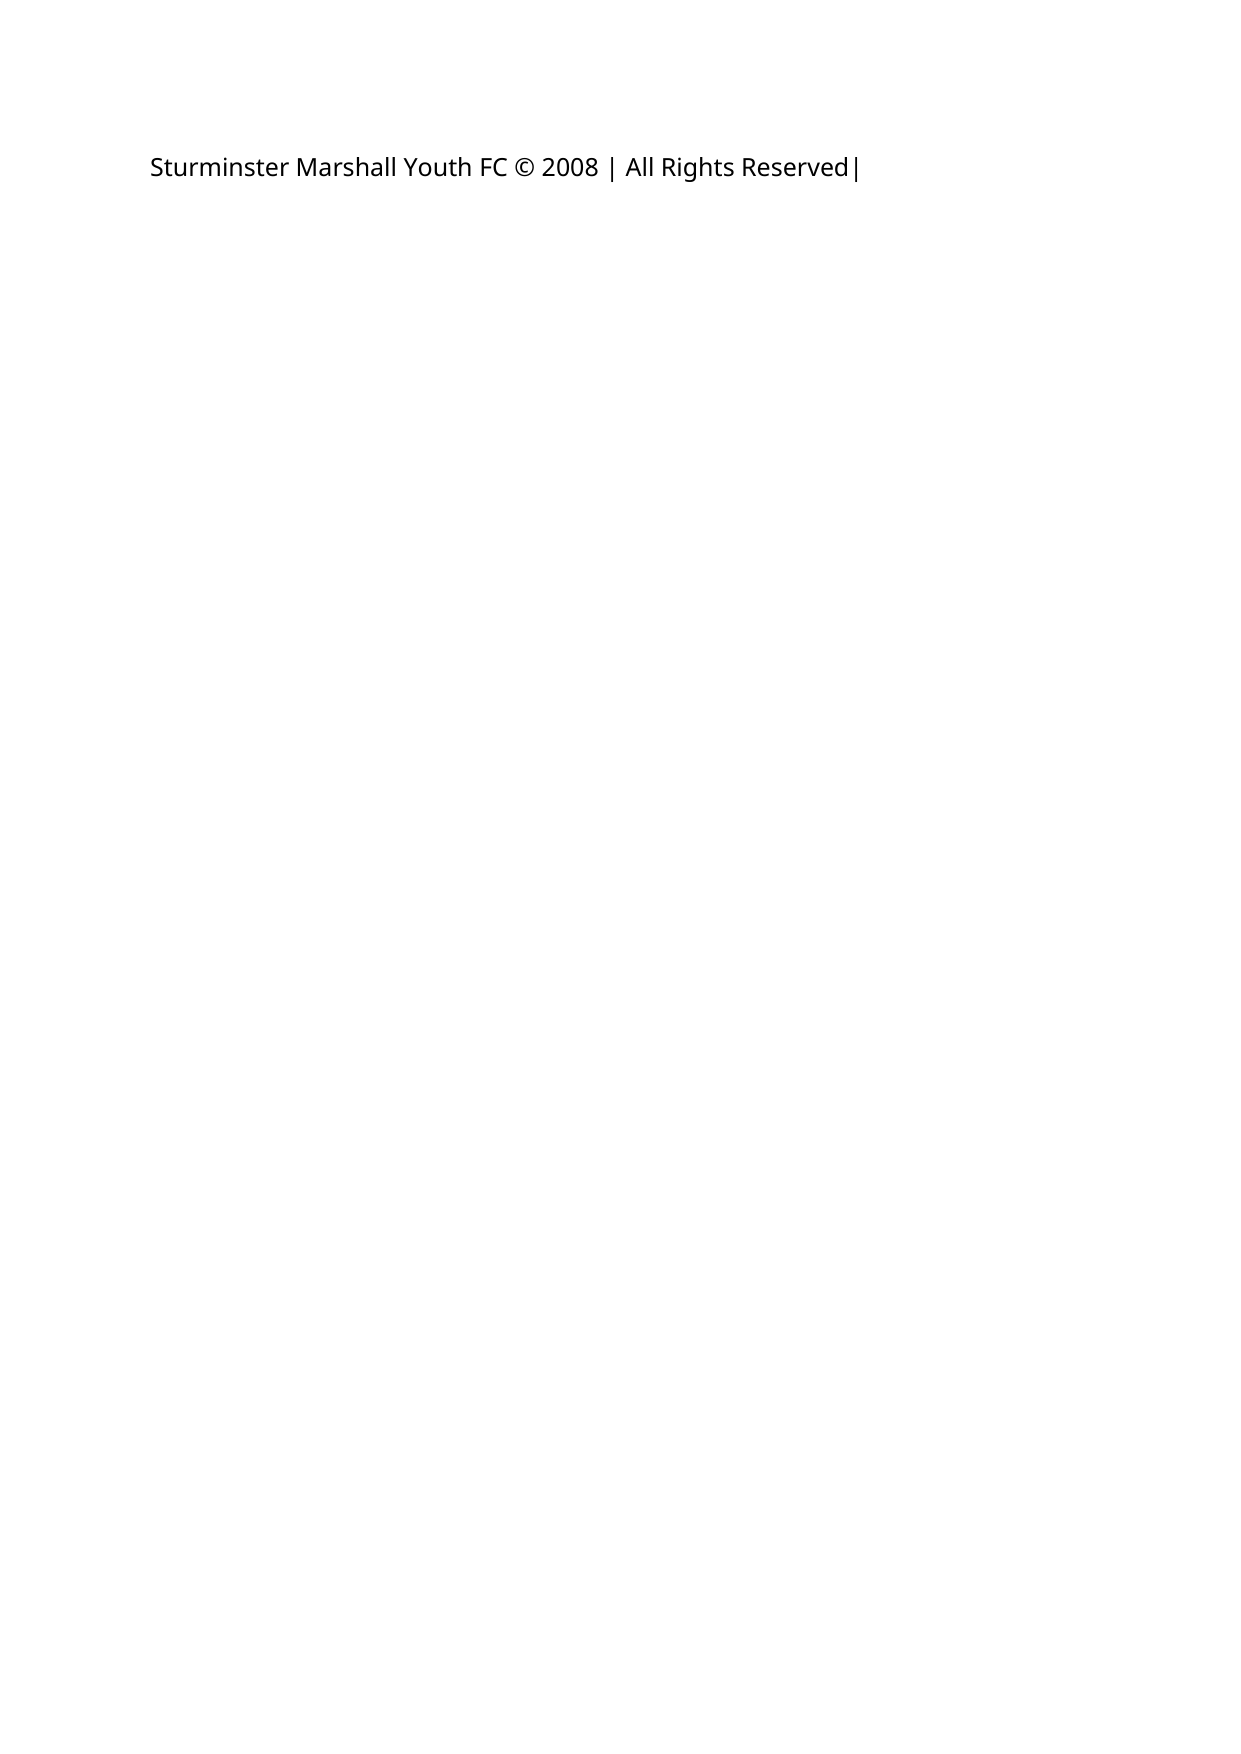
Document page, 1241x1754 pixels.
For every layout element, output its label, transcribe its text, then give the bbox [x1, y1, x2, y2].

text Sturminster Marshall Youth FC © 2008 | All Rights Reserved| [150, 150, 1090, 184]
